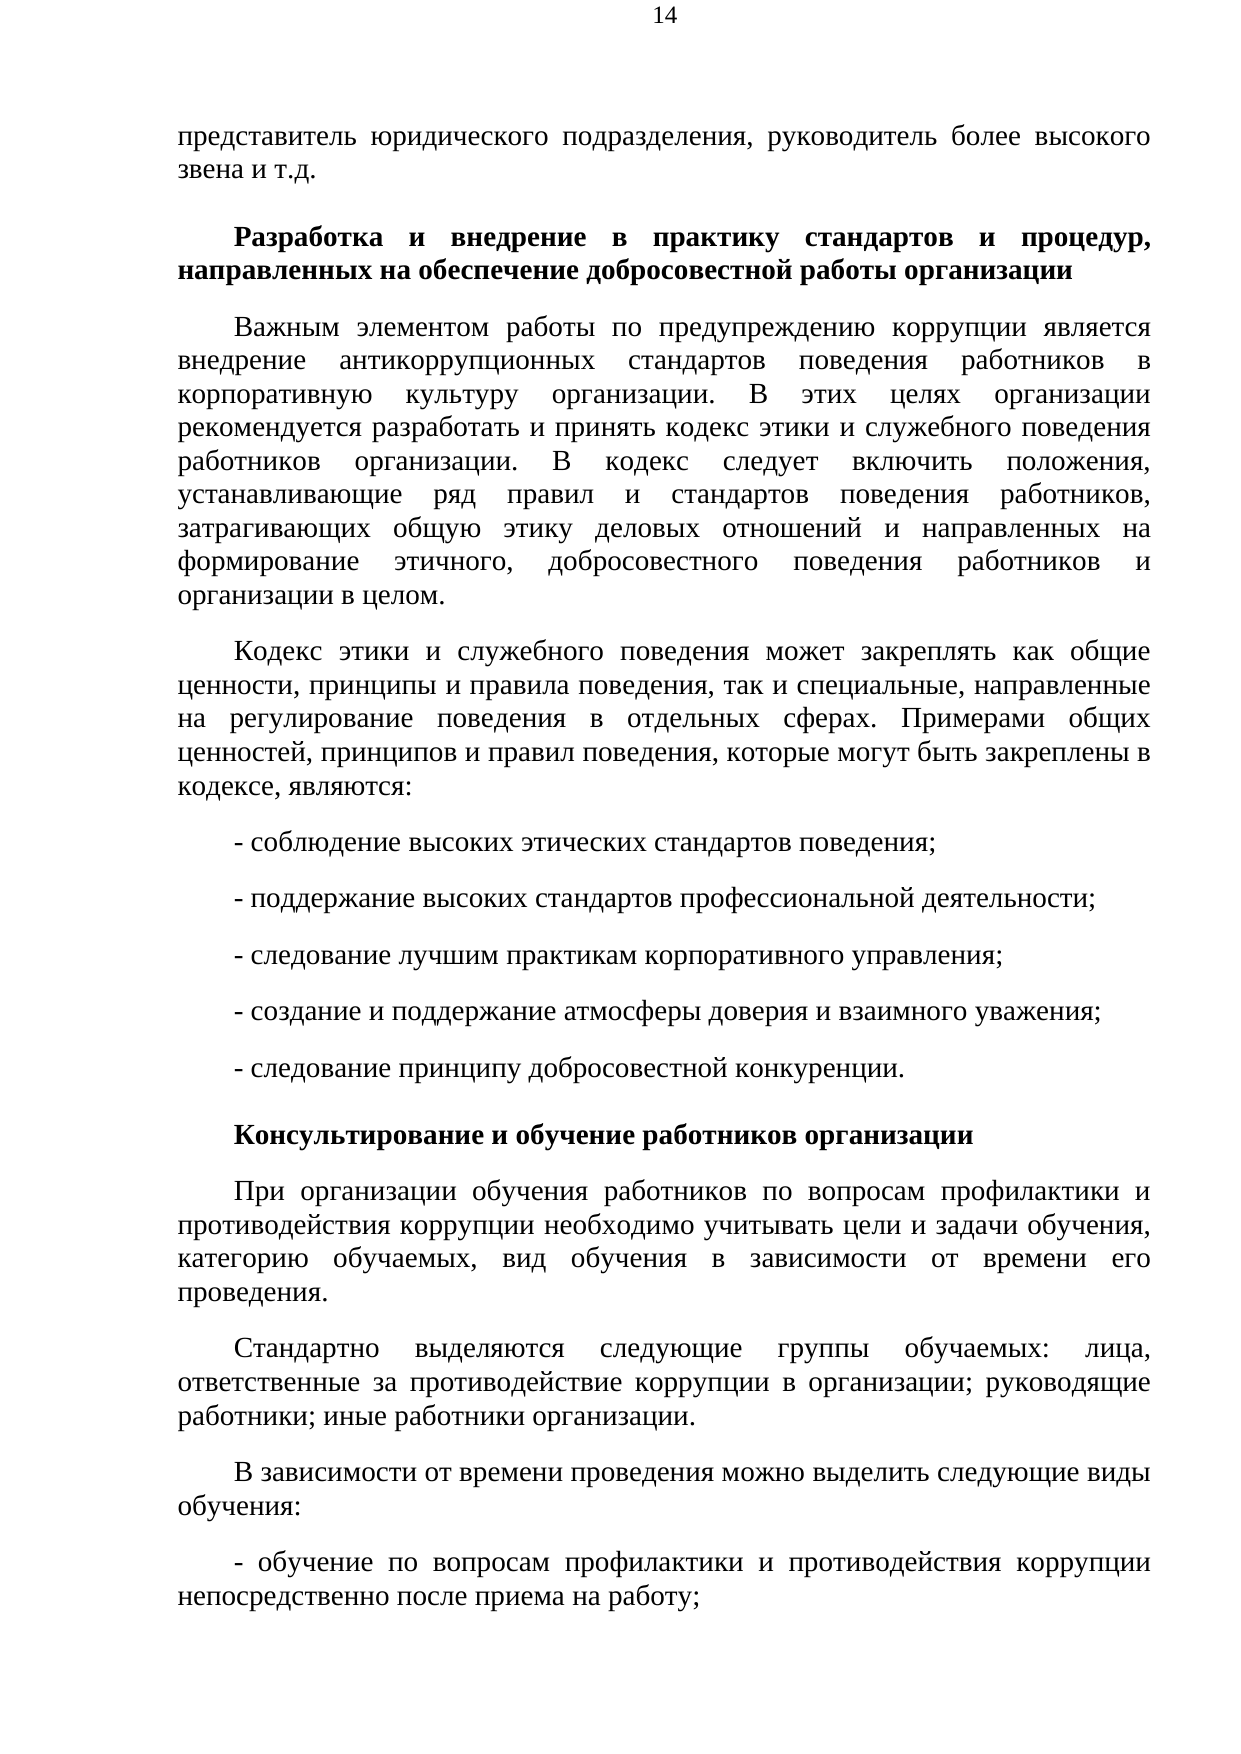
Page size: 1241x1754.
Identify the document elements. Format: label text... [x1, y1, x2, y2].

text - обучение по вопросам профилактики и противодействия коррупции непосредственно после приема на работу; [177, 1544, 1152, 1611]
text - следование принципу добросовестной конкуренции. [177, 1050, 1152, 1083]
text Стандартно выделяются следующие группы обучаемых: лица, ответственные за противодействие коррупции в организации; руководящие работники; иные работники организации. [177, 1331, 1152, 1431]
text - соблюдение высоких этических стандартов поведения; [177, 824, 1152, 858]
text - следование лучшим практикам корпоративного управления; [177, 937, 1152, 971]
text Разработка и внедрение в практику стандартов и процедур, направленных на обеспечение добросовестной работы организации [177, 219, 1152, 286]
text Важным элементом работы по предупреждению коррупции является внедрение антикоррупционных стандартов поведения работников в корпоративную культуру организации. В этих целях организации рекомендуется разработать и принять кодекс этики и служебного поведения работников организации. В кодекс следует включить положения, устанавливающие ряд правил и стандартов поведения работников, затрагивающих общую этику деловых отношений и направленных на формирование этичного, добросовестного поведения работников и организации в целом. [177, 309, 1152, 611]
text В зависимости от времени проведения можно выделить следующие виды обучения: [177, 1454, 1152, 1521]
text - поддержание высоких стандартов профессиональной деятельности; [177, 881, 1152, 914]
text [177, 118, 1152, 185]
text Кодекс этики и служебного поведения может закреплять как общие ценности, принципы и правила поведения, так и специальные, направленные на регулирование поведения в отдельных сферах. Примерами общих ценностей, принципов и правил поведения, которые могут быть закреплены в кодексе, являются: [177, 633, 1152, 801]
text При организации обучения работников по вопросам профилактики и противодействия коррупции необходимо учитывать цели и задачи обучения, категорию обучаемых, вид обучения в зависимости от времени его проведения. [177, 1173, 1152, 1308]
text - создание и поддержание атмосферы доверия и взаимного уважения; [177, 993, 1152, 1027]
text Консультирование и обучение работников организации [177, 1117, 1152, 1151]
